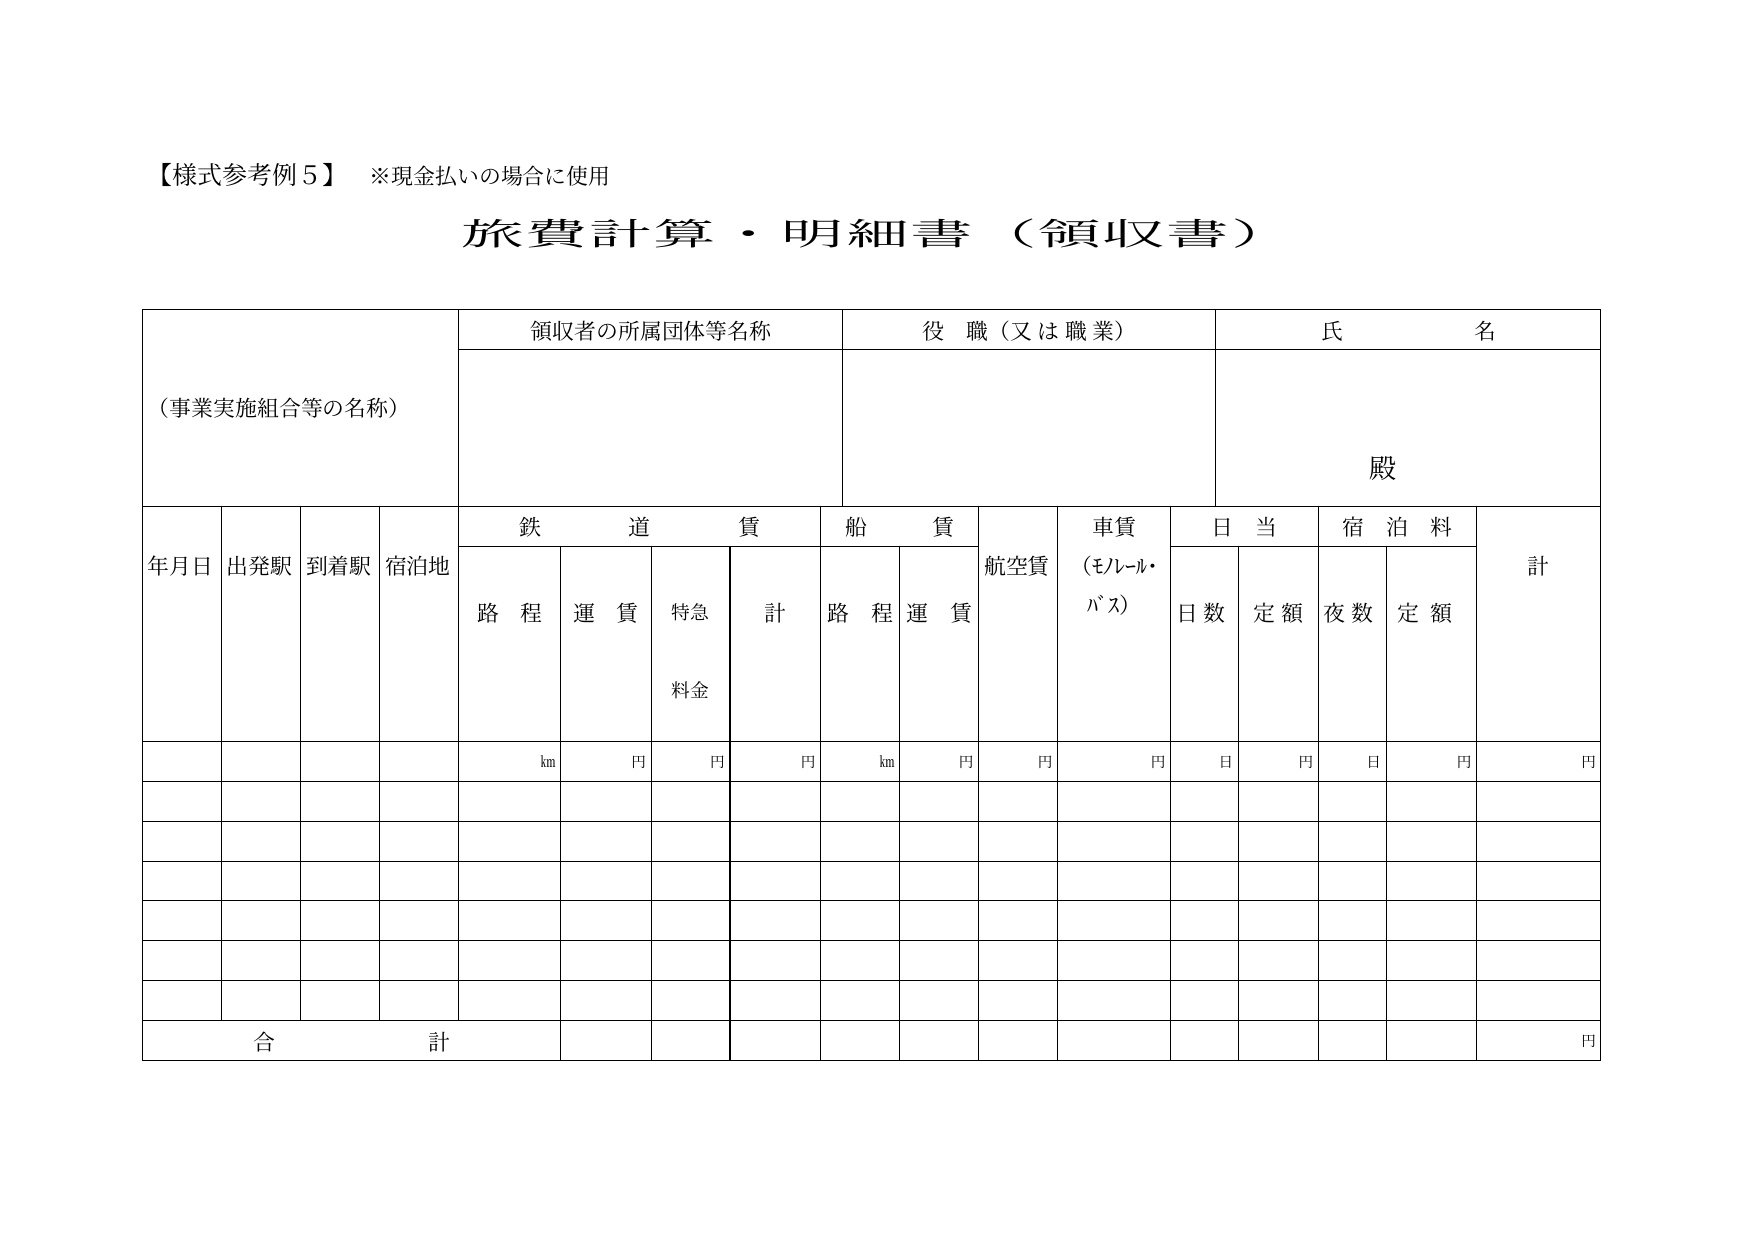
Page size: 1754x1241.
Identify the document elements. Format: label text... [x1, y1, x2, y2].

table_cell [1239, 862, 1318, 900]
table_header 役 職（又 は 職 業） [843, 310, 1215, 349]
table_cell 運 賃 [900, 547, 978, 741]
table_cell 路 程 [821, 547, 899, 741]
table_cell 計 [731, 547, 820, 741]
table_cell [459, 350, 842, 506]
table_cell [301, 862, 379, 900]
table_cell [380, 941, 458, 980]
table_cell [222, 822, 300, 861]
table_cell [301, 742, 379, 781]
table_cell [979, 901, 1057, 940]
table_cell [979, 862, 1057, 900]
table_cell [731, 782, 820, 821]
table_cell [1239, 901, 1318, 940]
table_cell [380, 981, 458, 1020]
table_cell [900, 1021, 978, 1060]
table_cell [561, 901, 651, 940]
table_cell [459, 782, 560, 821]
table_cell 円 [1477, 742, 1600, 781]
table_cell [1171, 782, 1238, 821]
table_cell [652, 901, 729, 940]
table_cell [143, 981, 221, 1020]
table_cell [652, 941, 729, 980]
table_cell [731, 1021, 820, 1060]
table_cell [143, 862, 221, 900]
table_cell [979, 941, 1057, 980]
table_cell [1239, 981, 1318, 1020]
table_cell 日 当 [1171, 507, 1318, 546]
table_cell [380, 782, 458, 821]
table_cell [143, 901, 221, 940]
table_cell 宿 泊 料 [1319, 507, 1476, 546]
table_cell ㎞ [821, 742, 899, 781]
table_cell [1319, 941, 1386, 980]
table_cell [459, 862, 560, 900]
table_cell 円 [1239, 742, 1318, 781]
text 旅費計算・明細書（領収書） [148, 193, 1606, 270]
table_cell [222, 782, 300, 821]
table_cell [1239, 822, 1318, 861]
table_cell [380, 862, 458, 900]
table_cell [1058, 1021, 1170, 1060]
table_cell [731, 941, 820, 980]
table_cell [222, 901, 300, 940]
table_cell [561, 862, 651, 900]
table_header （事業実施組合等の名称） [143, 310, 458, 506]
table_cell [1477, 981, 1600, 1020]
table_cell [222, 981, 300, 1020]
table_cell [1239, 941, 1318, 980]
table_cell [1387, 941, 1476, 980]
table_cell [821, 862, 899, 900]
table_cell [380, 742, 458, 781]
table_cell 計 [1477, 507, 1600, 741]
table_cell [380, 822, 458, 861]
table_cell [143, 941, 221, 980]
table_cell [459, 941, 560, 980]
table_cell [900, 901, 978, 940]
table_cell 円 [1387, 742, 1476, 781]
table_cell [1387, 862, 1476, 900]
table_cell 航空賃 [979, 507, 1057, 741]
table_cell [143, 822, 221, 861]
table_cell [821, 981, 899, 1020]
table_cell 船 賃 [821, 507, 978, 546]
table_cell [731, 901, 820, 940]
table_cell [143, 742, 221, 781]
table_cell 運 賃 [561, 547, 651, 741]
table_cell [1058, 862, 1170, 900]
table_cell 日 [1171, 742, 1238, 781]
table_cell [979, 981, 1057, 1020]
table_cell [1387, 822, 1476, 861]
table_header 氏 名 [1216, 310, 1600, 349]
table_cell [1319, 822, 1386, 861]
table_cell 車賃 （ﾓﾉﾚｰﾙ･ ﾊﾞｽ） [1058, 507, 1170, 741]
table_cell [1171, 862, 1238, 900]
table_cell [731, 822, 820, 861]
table_cell [900, 941, 978, 980]
table_cell [1387, 981, 1476, 1020]
table_cell 年月日 [143, 507, 221, 741]
table_cell [380, 901, 458, 940]
table_cell 定 額 [1239, 547, 1318, 741]
table_cell [900, 782, 978, 821]
table_cell [222, 941, 300, 980]
table_cell [301, 782, 379, 821]
table_cell [301, 941, 379, 980]
table_cell [222, 862, 300, 900]
table_cell [979, 782, 1057, 821]
table_cell [979, 1021, 1057, 1060]
table_cell [143, 782, 221, 821]
table_cell [821, 822, 899, 861]
table_cell 円 [561, 742, 651, 781]
table_cell [1319, 782, 1386, 821]
table_cell 到着駅 [301, 507, 379, 741]
table_header 領収者の所属団体等名称 [459, 310, 842, 349]
table_cell [1171, 981, 1238, 1020]
table_cell [843, 350, 1215, 506]
table_cell [561, 822, 651, 861]
table_cell 日 数 [1171, 547, 1238, 741]
table_cell [652, 822, 729, 861]
table_cell 円 [900, 742, 978, 781]
table_cell [301, 822, 379, 861]
table_cell [1387, 782, 1476, 821]
table_cell 路 程 [459, 547, 560, 741]
table_cell 定 額 [1387, 547, 1476, 741]
table_cell [1171, 941, 1238, 980]
table_cell [1387, 1021, 1476, 1060]
table_cell [1477, 941, 1600, 980]
table_cell [1058, 981, 1170, 1020]
table_cell [821, 941, 899, 980]
table_cell [561, 782, 651, 821]
table_cell [1058, 782, 1170, 821]
table_cell 鉄 道 賃 [459, 507, 820, 546]
table_cell [561, 941, 651, 980]
table_cell 円 [1477, 1021, 1600, 1060]
table_cell [1171, 1021, 1238, 1060]
table_cell 円 [1058, 742, 1170, 781]
table_cell [459, 901, 560, 940]
table_cell [1171, 901, 1238, 940]
table_cell [222, 742, 300, 781]
table_cell [1058, 901, 1170, 940]
table_cell [821, 782, 899, 821]
table_cell [1058, 822, 1170, 861]
table_cell 円 [731, 742, 820, 781]
table_cell [821, 901, 899, 940]
table_cell [561, 1021, 651, 1060]
table_cell [301, 981, 379, 1020]
table_cell [1319, 901, 1386, 940]
table_cell [652, 782, 729, 821]
table_cell [979, 822, 1057, 861]
table_cell ㎞ [459, 742, 560, 781]
table_cell [1477, 822, 1600, 861]
table_cell 特急 料金 [652, 547, 729, 741]
table_cell [652, 981, 729, 1020]
table_cell [1319, 981, 1386, 1020]
table_cell [1477, 862, 1600, 900]
table_cell [459, 822, 560, 861]
table_cell [1477, 782, 1600, 821]
table_cell [459, 981, 560, 1020]
table_cell [1477, 901, 1600, 940]
table_cell [1387, 901, 1476, 940]
table_cell [301, 901, 379, 940]
table_cell [1239, 782, 1318, 821]
table_cell 円 [652, 742, 729, 781]
table_cell [900, 862, 978, 900]
table_cell [731, 862, 820, 900]
table_cell [1319, 862, 1386, 900]
table_cell 合 計 [143, 1021, 560, 1060]
text 【様式参考例５】 ※現金払いの場合に使用 [148, 154, 1606, 193]
table_cell [900, 981, 978, 1020]
table_cell [900, 822, 978, 861]
table_cell [821, 1021, 899, 1060]
table_cell [731, 981, 820, 1020]
table_cell [652, 1021, 729, 1060]
table_cell 宿泊地 [380, 507, 458, 741]
table_cell [561, 981, 651, 1020]
table_cell 出発駅 [222, 507, 300, 741]
table_cell [1058, 941, 1170, 980]
table_cell 日 [1319, 742, 1386, 781]
table_cell [652, 862, 729, 900]
table_cell [1239, 1021, 1318, 1060]
table_cell [1171, 822, 1238, 861]
table_cell [1319, 1021, 1386, 1060]
table_cell 夜 数 [1319, 547, 1386, 741]
table_cell 円 [979, 742, 1057, 781]
table_cell 殿 [1216, 350, 1600, 506]
